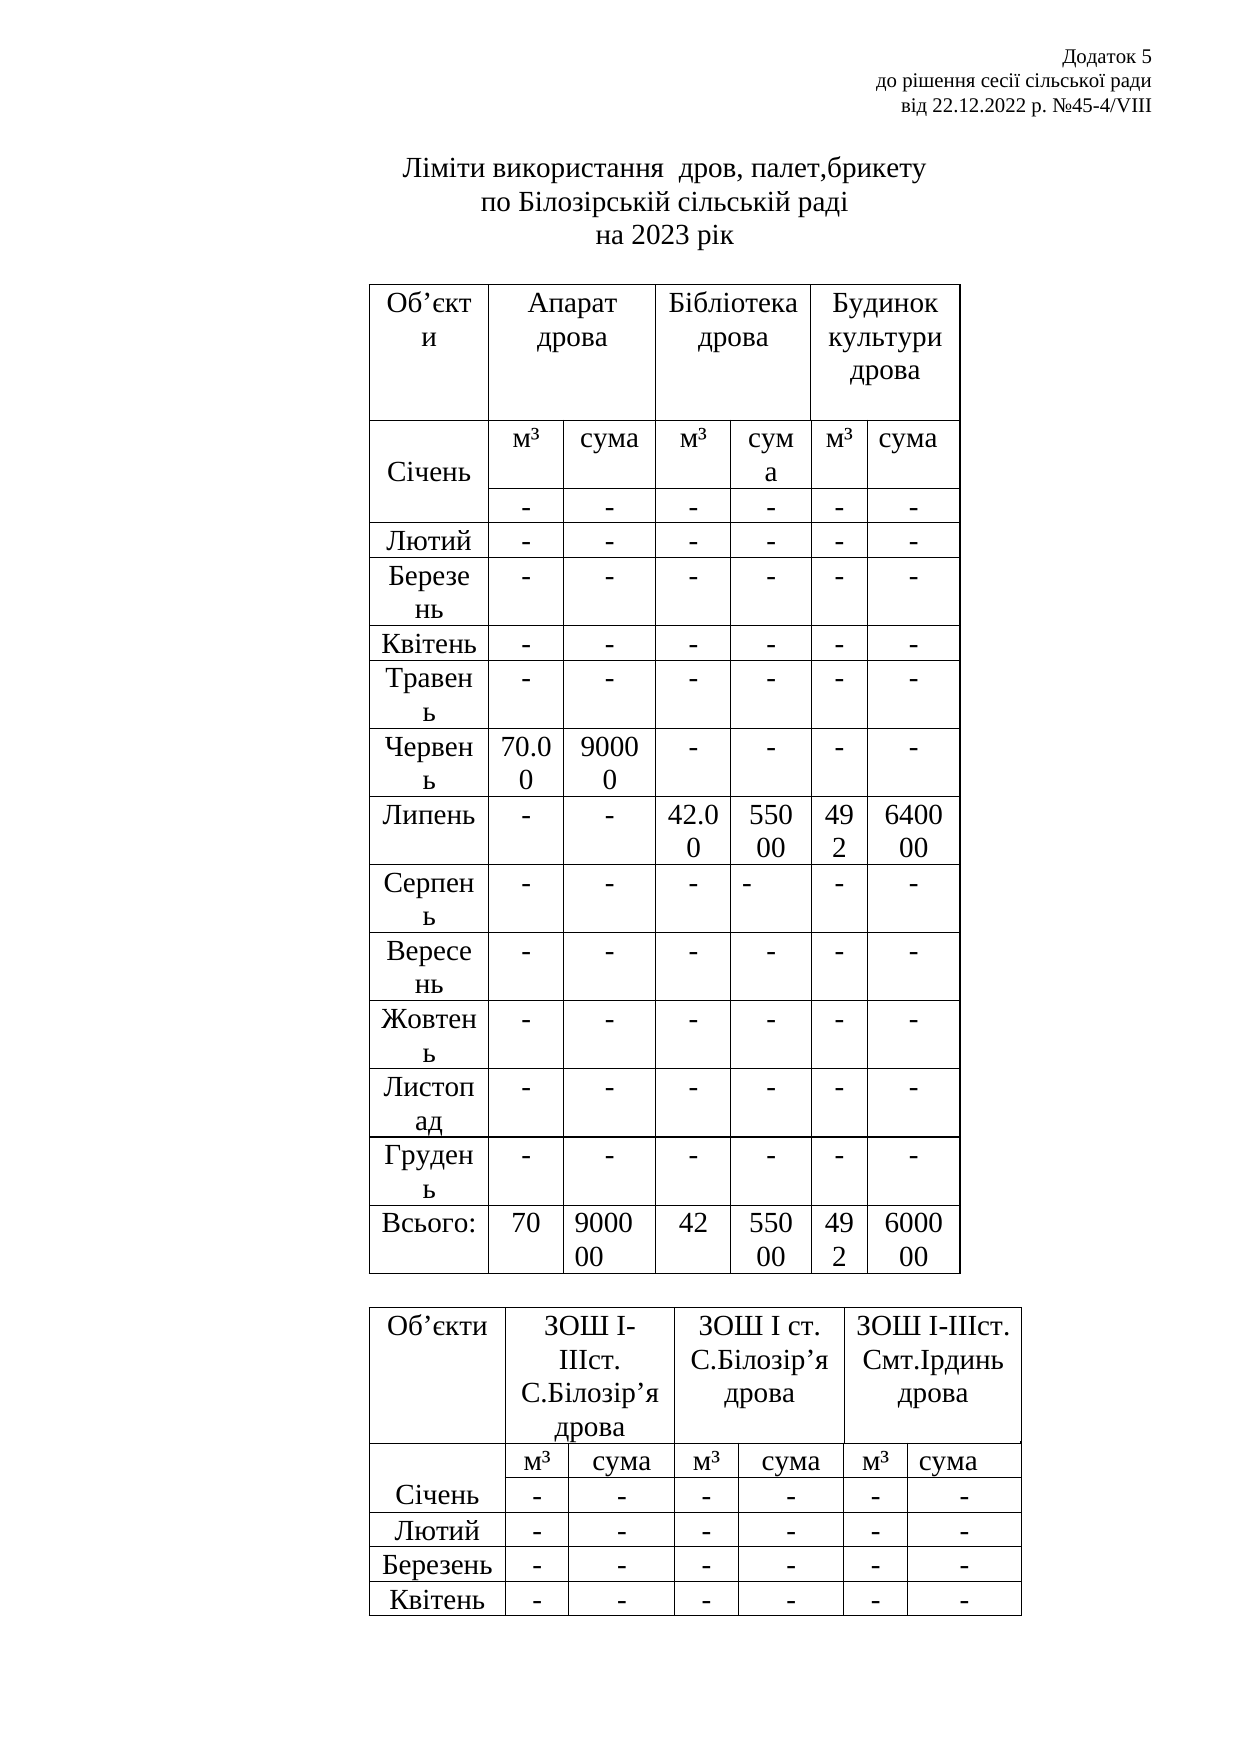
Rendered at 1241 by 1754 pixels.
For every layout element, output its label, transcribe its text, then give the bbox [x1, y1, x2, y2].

table_cell Всього: [370, 1206, 488, 1273]
table_cell сума [564, 421, 655, 488]
subtitle від 22.12.2022 р. №45-4/VІІІ [177, 92, 1152, 117]
table_cell - [868, 523, 959, 557]
table_cell - [731, 626, 811, 659]
table_cell - [564, 661, 655, 728]
table_cell - [868, 626, 959, 659]
table_cell Жовтень [370, 1001, 488, 1068]
table_cell Липень [370, 797, 488, 864]
table_header Апарат дрова [489, 285, 655, 419]
table_cell Лютий [370, 1513, 505, 1546]
table_cell - [564, 1001, 655, 1068]
table_cell - [506, 1547, 568, 1581]
table_cell сума [569, 1444, 674, 1477]
table_cell - [868, 1001, 959, 1068]
table_header Об’єкти [370, 1308, 505, 1442]
table_cell - [731, 865, 811, 932]
table_cell - [489, 661, 563, 728]
table_cell - [812, 1069, 867, 1136]
table_cell - [812, 865, 867, 932]
table_cell - [489, 865, 563, 932]
table_cell сума [731, 421, 811, 488]
table_cell 55000 [731, 1206, 811, 1273]
table_cell - [868, 661, 959, 728]
table_cell Листопад [370, 1069, 488, 1136]
table_cell - [675, 1547, 738, 1581]
table_cell 90000 [564, 729, 655, 796]
table_cell - [731, 523, 811, 557]
table_cell Квітень [370, 1582, 505, 1615]
table_cell - [656, 729, 730, 796]
table_cell - [731, 933, 811, 1000]
table_cell - [656, 1138, 730, 1204]
text по Білозірській сільській раді [177, 184, 1152, 217]
table_cell - [812, 1138, 867, 1204]
table_cell сума [868, 421, 959, 488]
table_cell 492 [812, 1206, 867, 1273]
text на 2023 рік [177, 217, 1152, 251]
table_cell 70 [489, 1206, 563, 1273]
table_cell - [564, 865, 655, 932]
table_cell - [506, 1478, 568, 1512]
table_cell м³ [675, 1444, 738, 1477]
table_cell - [812, 1001, 867, 1068]
table_cell - [739, 1547, 843, 1581]
table_cell - [564, 558, 655, 625]
table_cell 600000 [868, 1206, 959, 1273]
table_cell - [675, 1513, 738, 1546]
table_cell - [844, 1478, 907, 1512]
table_cell - [812, 626, 867, 659]
subtitle Ліміти використання дров, палет,брикету [177, 150, 1152, 184]
table_cell - [868, 1138, 959, 1204]
table_cell - [569, 1513, 674, 1546]
table_cell - [506, 1582, 568, 1615]
table_cell - [489, 558, 563, 625]
table_cell - [812, 661, 867, 728]
table_cell м³ [812, 421, 867, 488]
table_cell - [564, 1069, 655, 1136]
table_cell - [656, 933, 730, 1000]
table_cell - [569, 1582, 674, 1615]
table_cell - [731, 489, 811, 522]
table_cell - [844, 1547, 907, 1581]
table_cell м³ [656, 421, 730, 488]
table_cell - [564, 489, 655, 522]
table_cell - [656, 661, 730, 728]
table_cell 55000 [731, 797, 811, 864]
table_cell 70.00 [489, 729, 563, 796]
table_cell - [675, 1478, 738, 1512]
table_cell - [731, 1138, 811, 1204]
table_cell - [739, 1582, 843, 1615]
table_cell - [812, 558, 867, 625]
table_cell - [656, 489, 730, 522]
table_header ЗОШ І-ІІІст. С.Білозір’я дрова [506, 1308, 674, 1442]
table_cell сума [908, 1444, 1021, 1477]
table_cell Березень [370, 558, 488, 625]
table_cell Грудень [370, 1138, 488, 1204]
table_header ЗОШ І ст. С.Білозір’я дрова [675, 1308, 844, 1442]
table_cell - [506, 1513, 568, 1546]
table_cell - [908, 1513, 1021, 1546]
table_cell Серпень [370, 865, 488, 932]
table_cell - [489, 523, 563, 557]
table_cell - [564, 797, 655, 864]
table_cell - [564, 523, 655, 557]
table_cell Січень [370, 1444, 505, 1512]
table_cell - [844, 1513, 907, 1546]
table_cell Січень [370, 421, 488, 522]
table_cell сума [739, 1444, 843, 1477]
table_cell - [739, 1513, 843, 1546]
table_cell 640000 [868, 797, 959, 864]
table_cell - [731, 1069, 811, 1136]
table_cell - [489, 626, 563, 659]
table_cell - [564, 1138, 655, 1204]
table_header Будинок культури дрова [811, 285, 959, 419]
table_cell - [739, 1478, 843, 1512]
table_header Об’єкти [370, 285, 488, 419]
table_cell - [656, 1069, 730, 1136]
table_cell - [489, 1069, 563, 1136]
table_cell Червень [370, 729, 488, 796]
table_header Бібліотека дрова [656, 285, 810, 419]
table_cell - [844, 1582, 907, 1615]
subtitle до рішення сесії сільської ради [177, 68, 1152, 92]
table_cell - [731, 729, 811, 796]
table_cell - [731, 1001, 811, 1068]
table_cell - [656, 626, 730, 659]
table_cell 492 [812, 797, 867, 864]
table_cell - [731, 661, 811, 728]
table_cell Квітень [370, 626, 488, 659]
table_cell - [656, 558, 730, 625]
table_cell Лютий [370, 523, 488, 557]
table_cell - [812, 729, 867, 796]
table_header ЗОШ І-ІІІст. Смт.Ірдинь дрова [845, 1308, 1021, 1442]
table_cell - [656, 1001, 730, 1068]
table_cell - [489, 797, 563, 864]
table_cell - [812, 933, 867, 1000]
table_cell - [812, 523, 867, 557]
table_cell - [564, 933, 655, 1000]
table_cell 900000 [564, 1206, 655, 1273]
table_cell - [908, 1478, 1021, 1512]
table_cell - [868, 558, 959, 625]
table_cell - [675, 1582, 738, 1615]
table_cell - [489, 933, 563, 1000]
table_cell - [656, 523, 730, 557]
table_cell - [868, 729, 959, 796]
table_cell - [868, 865, 959, 932]
table_cell Травень [370, 661, 488, 728]
table_cell - [908, 1582, 1021, 1615]
table_cell - [731, 558, 811, 625]
table_cell - [656, 865, 730, 932]
table_cell - [564, 626, 655, 659]
table_cell 42 [656, 1206, 730, 1273]
table_cell - [868, 1069, 959, 1136]
table_cell Вересень [370, 933, 488, 1000]
table_cell - [569, 1478, 674, 1512]
subtitle Додаток 5 [177, 44, 1152, 68]
table_cell - [868, 933, 959, 1000]
table_cell м³ [506, 1444, 568, 1477]
table_cell м³ [844, 1444, 907, 1477]
table_cell - [868, 489, 959, 522]
table_cell 42.00 [656, 797, 730, 864]
table_cell м³ [489, 421, 563, 488]
table_cell - [489, 1138, 563, 1204]
table_cell - [812, 489, 867, 522]
table_cell - [489, 1001, 563, 1068]
table_cell - [908, 1547, 1021, 1581]
table_cell - [569, 1547, 674, 1581]
table_cell Березень [370, 1547, 505, 1581]
table_cell - [489, 489, 563, 522]
